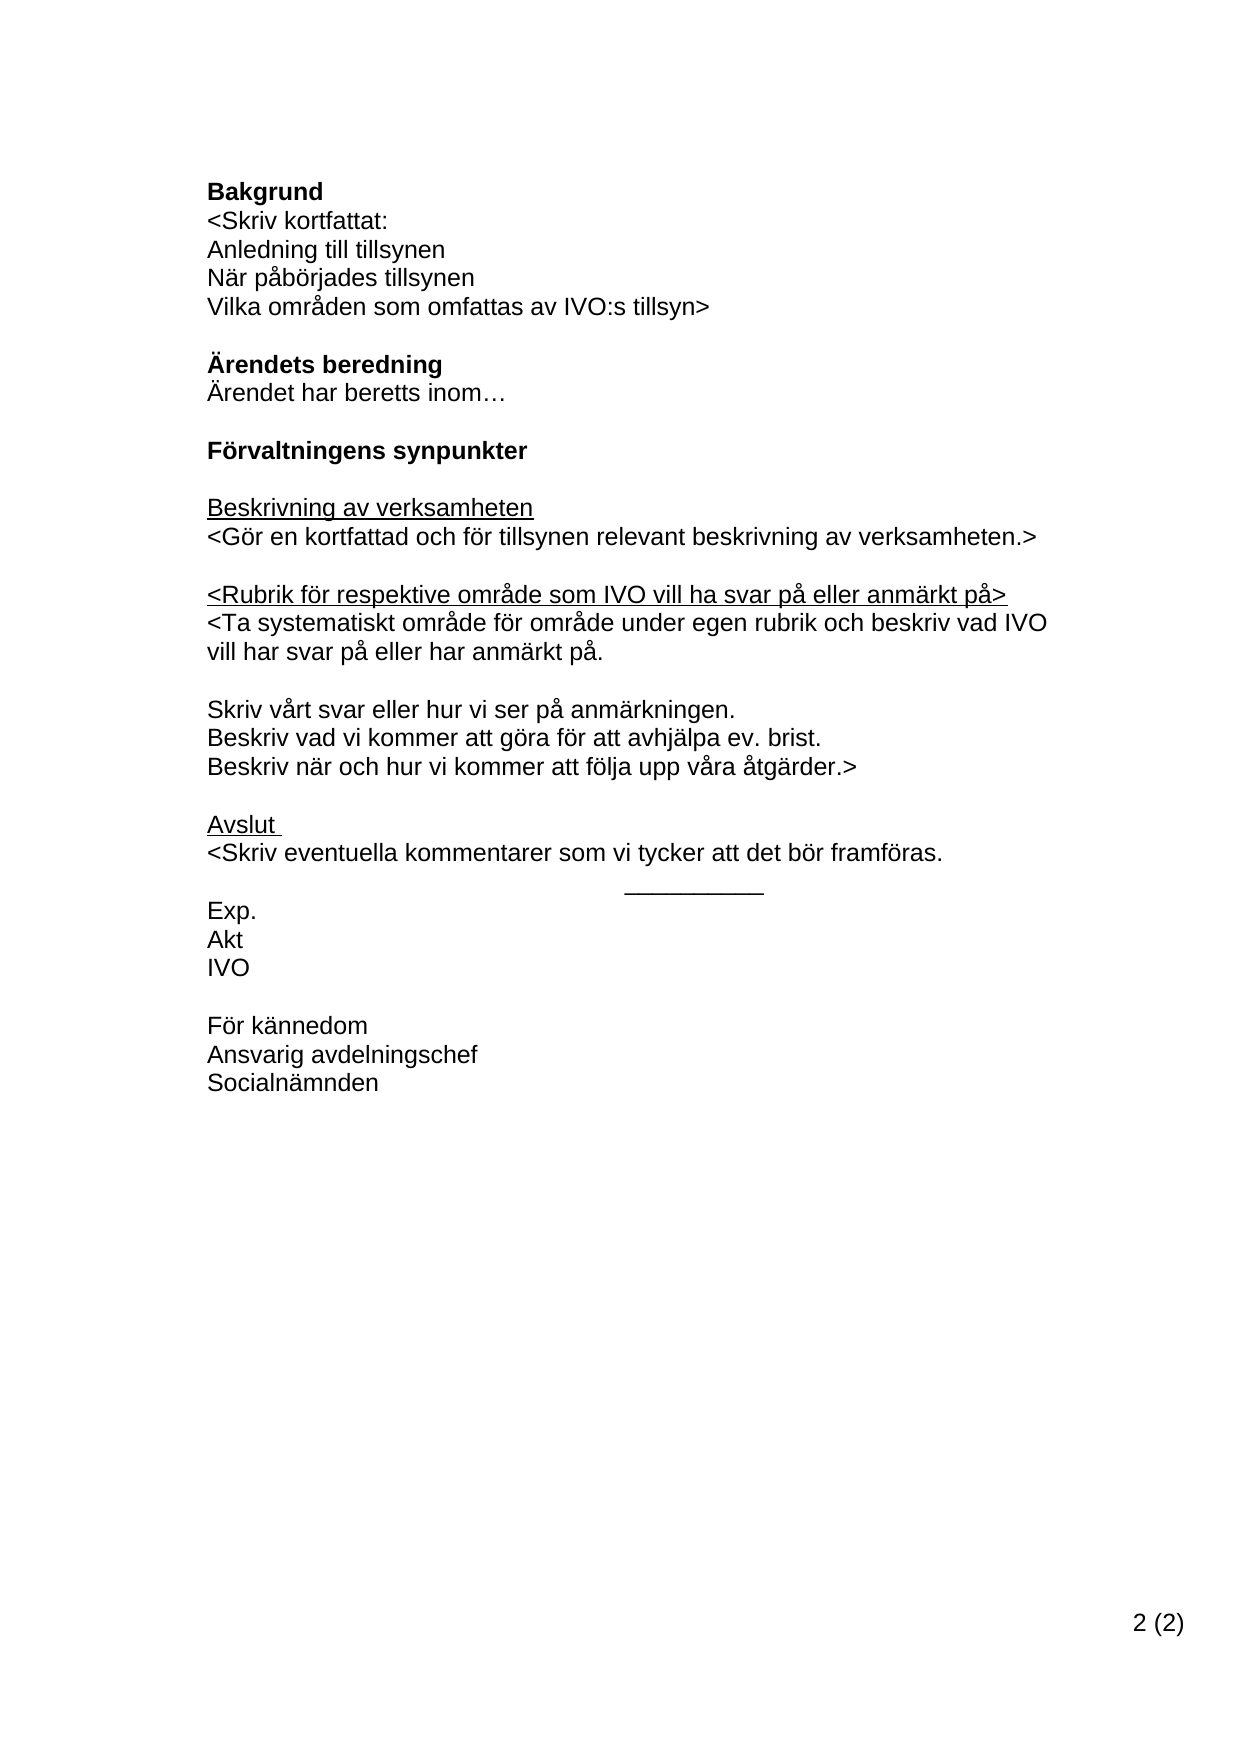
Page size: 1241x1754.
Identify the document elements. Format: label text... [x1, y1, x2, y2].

text <Skriv eventuella kommentarer som vi tycker att det bör framföras. [207, 838, 1063, 867]
text Ansvarig avdelningschef [207, 1040, 1063, 1068]
text <Rubrik för respektive område som IVO vill ha svar på eller anmärkt på> [207, 580, 1063, 608]
text __________ [325, 867, 1063, 896]
text Socialnämnden [207, 1068, 1063, 1097]
text Exp. [207, 896, 1063, 925]
text <Skriv kortfattat: [207, 206, 1063, 235]
text Ärendets beredning [207, 350, 1063, 378]
text Vilka områden som omfattas av IVO:s tillsyn> [207, 292, 1063, 321]
text Beskriv när och hur vi kommer att följa upp våra åtgärder.> [207, 752, 1063, 781]
text När påbörjades tillsynen [207, 263, 1063, 292]
text För kännedom [207, 1011, 1063, 1040]
text Akt [207, 925, 1063, 953]
text <Gör en kortfattad och för tillsynen relevant beskrivning av verksamheten.> [207, 522, 1063, 551]
text Beskrivning av verksamheten [207, 493, 1063, 522]
text Skriv vårt svar eller hur vi ser på anmärkningen. [207, 695, 1063, 723]
text Anledning till tillsynen [207, 235, 1063, 263]
text IVO [207, 953, 1063, 982]
text Bakgrund [207, 177, 1063, 206]
text Avslut [207, 810, 1063, 838]
text Ärendet har beretts inom… [207, 378, 1063, 407]
text Beskriv vad vi kommer att göra för att avhjälpa ev. brist. [207, 723, 1063, 752]
text <Ta systematiskt område för område under egen rubrik och beskriv vad IVO vill har svar på eller har anmärkt på. [207, 608, 1063, 666]
text Förvaltningens synpunkter [207, 436, 1063, 465]
